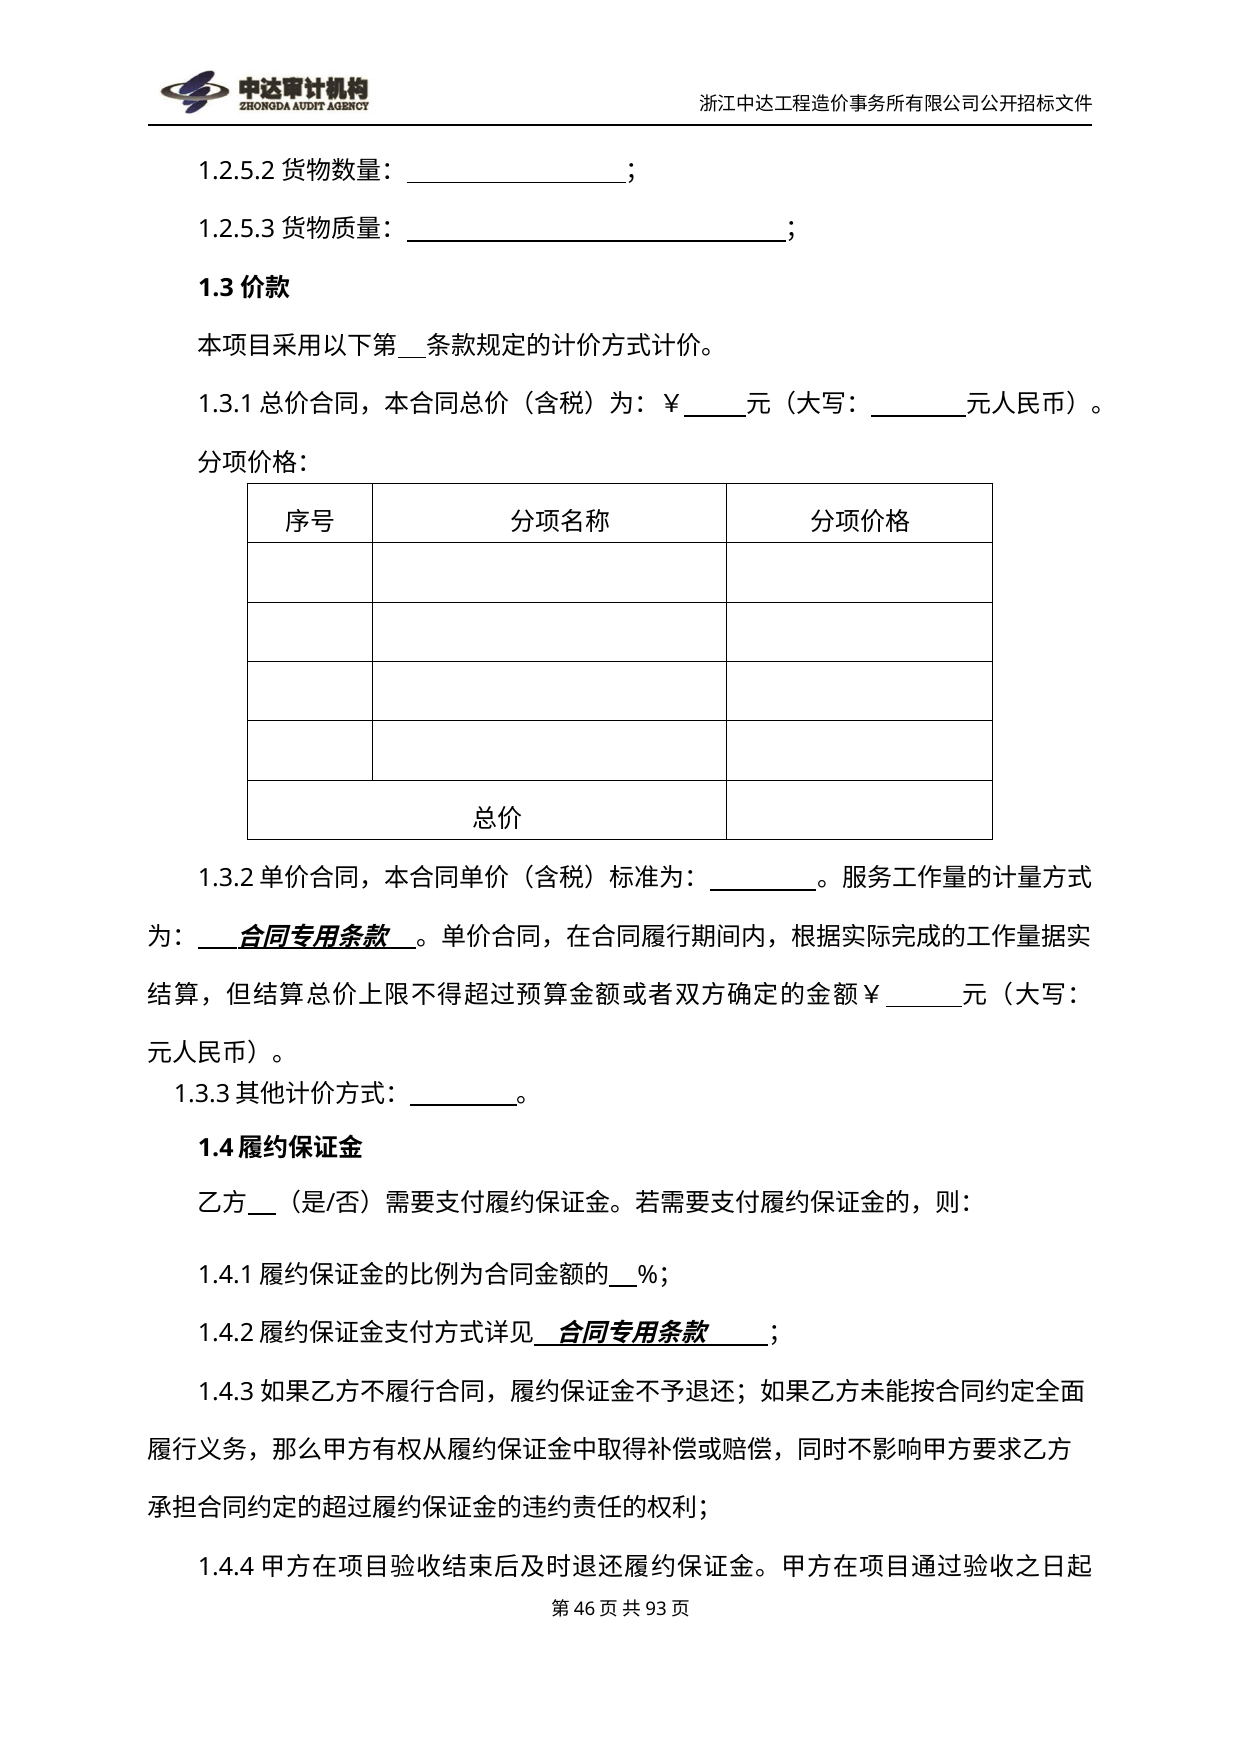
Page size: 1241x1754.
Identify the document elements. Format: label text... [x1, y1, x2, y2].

table_cell [373, 543, 726, 602]
table_cell [727, 721, 992, 780]
text 1.3.2单价合同，本合同单价（含税）标准为： 。服务工作量的计量方式为： 合同专用条款 。单价合同，在合同履行期间内，根据实际完成的工作量据实结算，但结算总价上限不得超过预算金额或者双方确定的金额￥ 元（大写： 元人民币）。 [148, 840, 1092, 1073]
text 乙方 （是/否）需要支付履约保证金。若需要支付履约保证金的，则： [148, 1182, 1092, 1218]
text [148, 1528, 1092, 1587]
table_cell [727, 603, 992, 661]
table_cell [727, 662, 992, 720]
table_cell [248, 603, 372, 661]
text 1.2.5.2 货物数量： ； [148, 133, 1092, 191]
text 1.4.1履约保证金的比例为合同金额的 %； [148, 1237, 1092, 1295]
text 本项目采用以下第 条款规定的计价方式计价。 [148, 308, 1092, 366]
picture [157, 70, 377, 115]
text 分项价格： [148, 424, 1092, 483]
text 1.3.1总价合同，本合同总价（含税）为：￥ 元（大写： 元人民币）。 [148, 366, 1092, 424]
table_cell [373, 721, 726, 780]
subtitle 1.3.3其他计价方式： 。 [148, 1073, 1092, 1110]
text 1.4.2履约保证金支付方式详见 合同专用条款 ； [148, 1295, 1092, 1353]
text 1.2.5.3 货物质量： ； [148, 191, 1092, 249]
table_cell [248, 543, 372, 602]
table_cell 总价 [248, 781, 726, 839]
table_cell [248, 721, 372, 780]
table_header 分项名称 [373, 484, 726, 542]
table_cell [727, 781, 992, 839]
table_cell [248, 662, 372, 720]
text 1.4履约保证金 [148, 1128, 1092, 1164]
text 1.3 价款 [148, 249, 1092, 308]
table_cell [373, 603, 726, 661]
table_header 分项价格 [727, 484, 992, 542]
table_cell [727, 543, 992, 602]
table_cell [373, 662, 726, 720]
table_header 序号 [248, 484, 372, 542]
subtitle 1.4.3 如果乙方不履行合同，履约保证金不予退还；如果乙方未能按合同约定全面履行义务，那么甲方有权从履约保证金中取得补偿或赔偿，同时不影响甲方要求乙方承担合同约定的超过履约保证金的违约责任的权利； [148, 1353, 1092, 1528]
